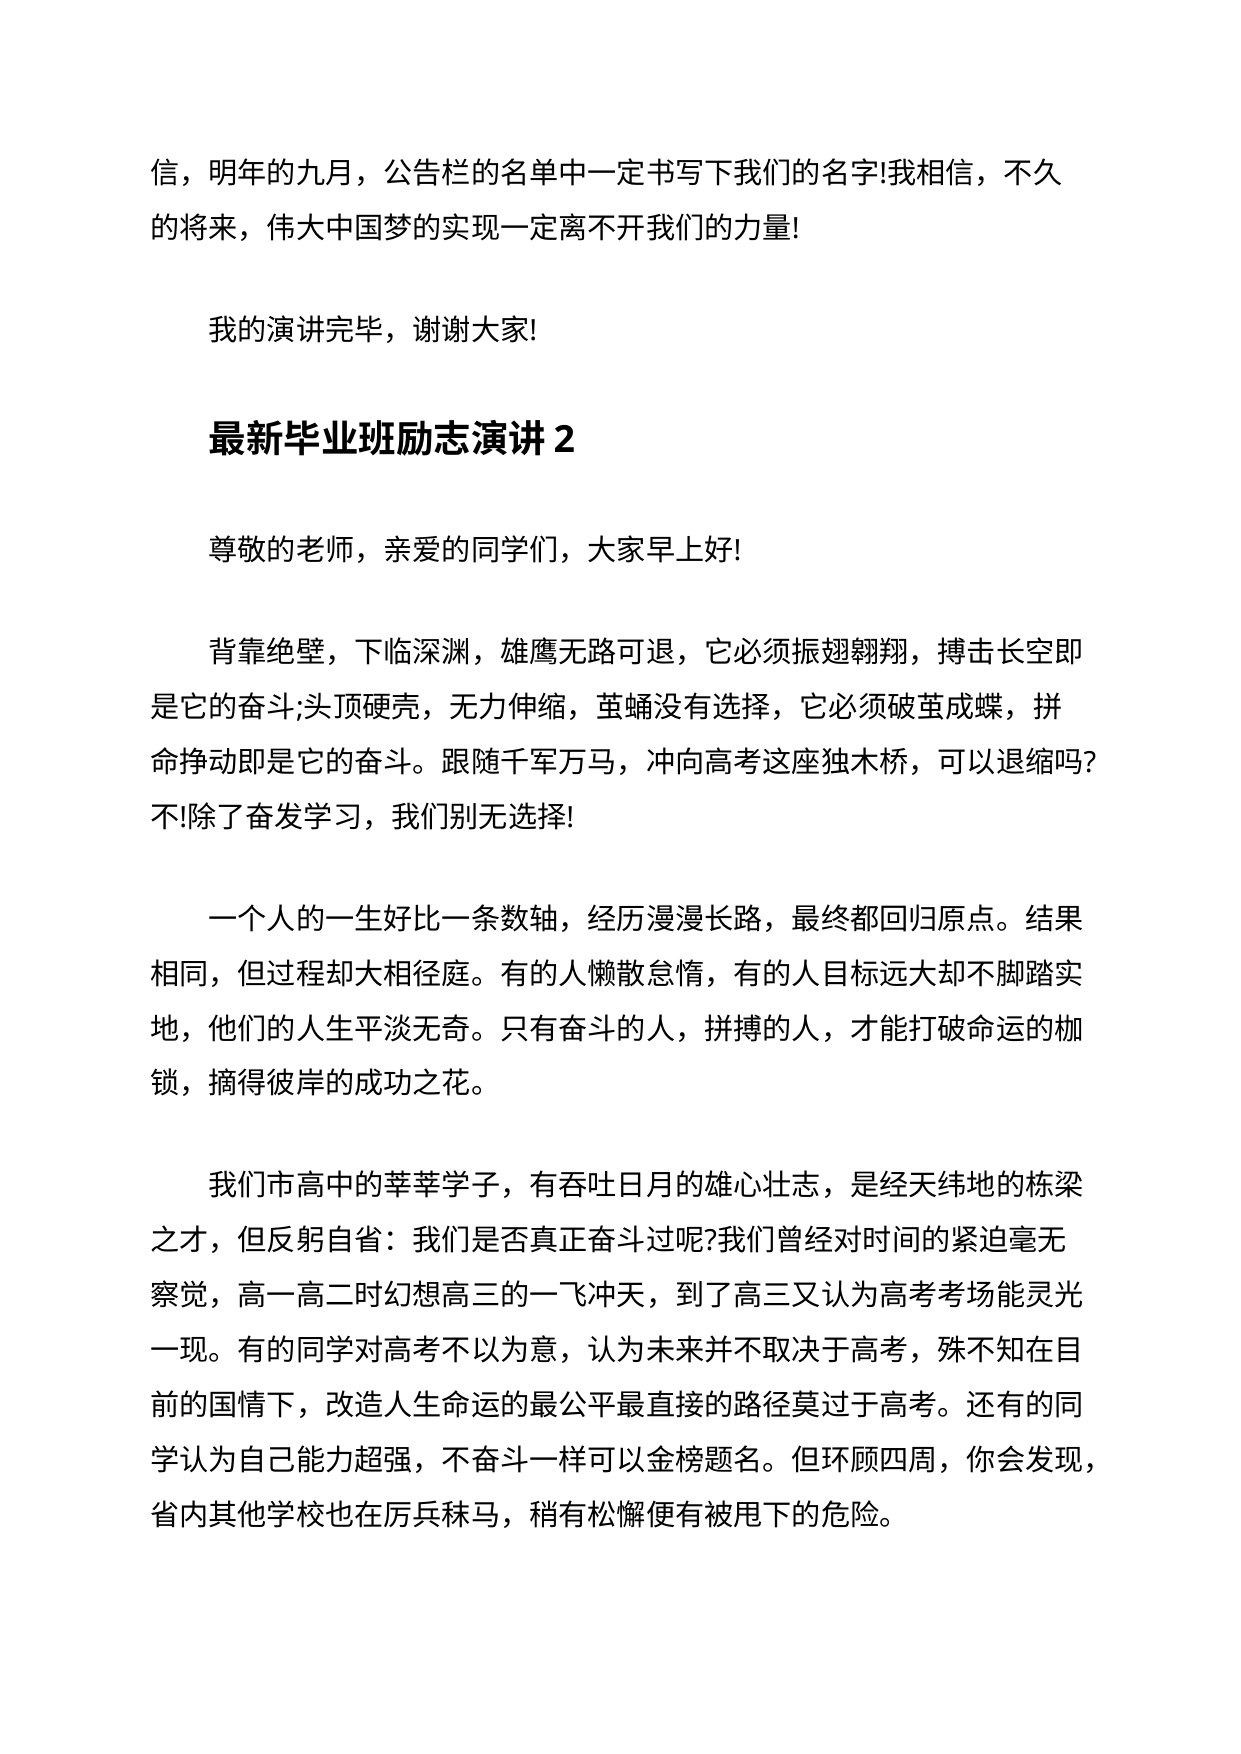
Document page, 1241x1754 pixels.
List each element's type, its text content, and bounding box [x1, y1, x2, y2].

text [150, 150, 1090, 247]
text 最新毕业班励志演讲2 [150, 409, 1090, 463]
text 背靠绝壁，下临深渊，雄鹰无路可退，它必须振翅翱翔，搏击长空即是它的奋斗;头顶硬壳，无力伸缩，茧蛹没有选择，它必须破茧成蝶，拼命挣动即是它的奋斗。跟随千军万马，冲向高考这座独木桥，可以退缩吗?不!除了奋发学习，我们别无选择! [150, 628, 1090, 836]
text 我的演讲完毕，谢谢大家! [150, 307, 1090, 349]
text 我们市高中的莘莘学子，有吞吐日月的雄心壮志，是经天纬地的栋梁之才，但反躬自省：我们是否真正奋斗过呢?我们曾经对时间的紧迫毫无察觉，高一高二时幻想高三的一飞冲天，到了高三又认为高考考场能灵光一现。有的同学对高考不以为意，认为未来并不取决于高考，殊不知在目前的国情下，改造人生命运的最公平最直接的路径莫过于高考。还有的同学认为自己能力超强，不奋斗一样可以金榜题名。但环顾四周，你会发现，省内其他学校也在厉兵秣马，稍有松懈便有被甩下的危险。 [150, 1162, 1090, 1534]
text 尊敬的老师，亲爱的同学们，大家早上好! [150, 527, 1090, 569]
text 一个人的一生好比一条数轴，经历漫漫长路，最终都回归原点。结果相同，但过程却大相径庭。有的人懒散怠惰，有的人目标远大却不脚踏实地，他们的人生平淡无奇。只有奋斗的人，拼搏的人，才能打破命运的枷锁，摘得彼岸的成功之花。 [150, 895, 1090, 1102]
